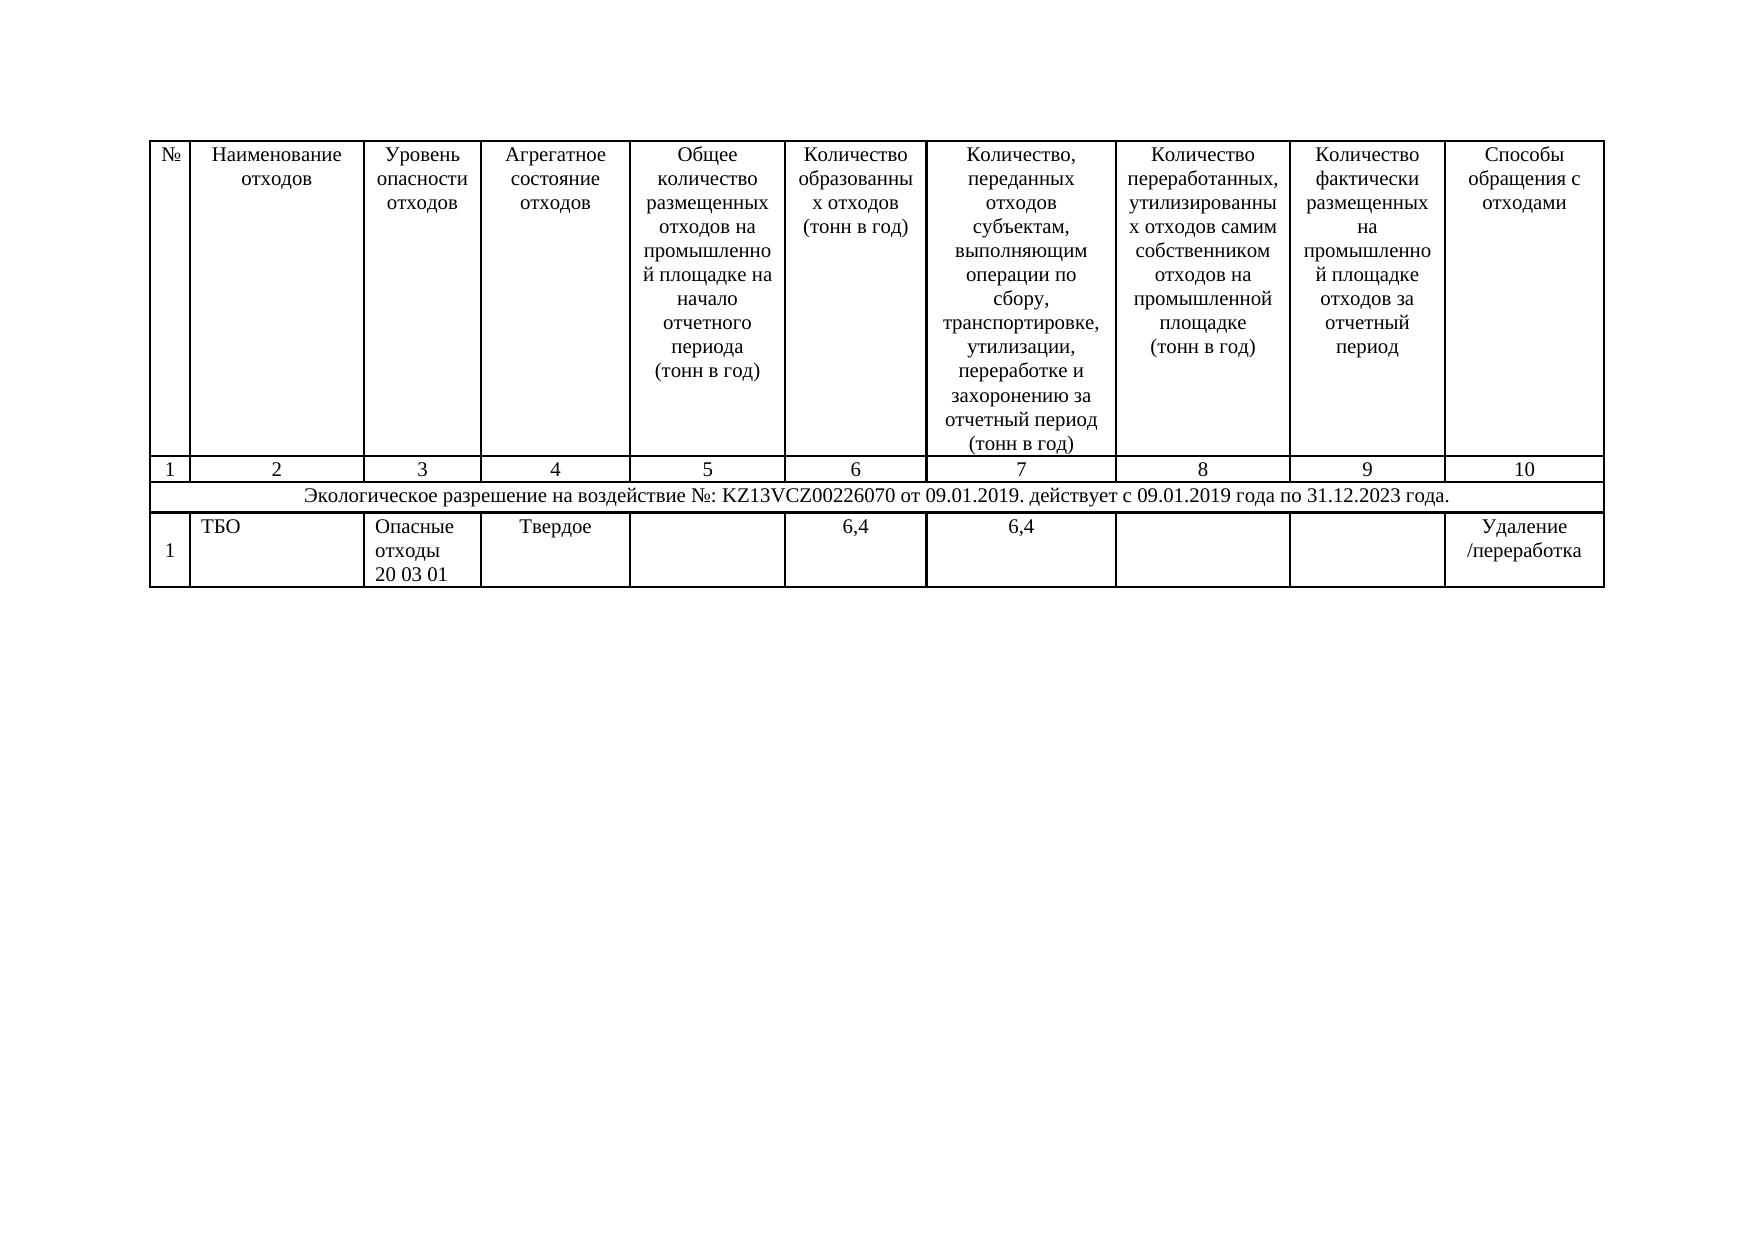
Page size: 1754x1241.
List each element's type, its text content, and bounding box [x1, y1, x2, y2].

table_header № [151, 142, 189, 455]
table_header Наименование отходов [191, 142, 363, 455]
table_cell [1117, 514, 1289, 586]
table_cell 9 [1291, 457, 1444, 481]
table_header Количество фактически размещенных на промышленной площадке отходов за отчетный период [1291, 142, 1444, 455]
table_cell 10 [1446, 457, 1603, 481]
table_cell 5 [631, 457, 784, 481]
table_header Общее количество размещенных отходов на промышленной площадке на начало отчетного периода (тонн в год) [631, 142, 784, 455]
table_cell 4 [482, 457, 629, 481]
table_cell 3 [365, 457, 480, 481]
table_cell 7 [928, 457, 1115, 481]
table_header Количество, переданных отходов субъектам, выполняющим операции по сбору, транспортировке, утилизации, переработке и захоронению за отчетный период (тонн в год) [928, 142, 1115, 455]
table_cell [631, 514, 784, 586]
table_cell 8 [1117, 457, 1289, 481]
table_cell ТБО [191, 514, 363, 586]
table_header Способы обращения с отходами [1446, 142, 1603, 455]
table_cell Удаление /переработка [1446, 514, 1603, 586]
table_cell 6,4 [786, 514, 925, 586]
table_header Количество переработанных, утилизированных отходов самим собственником отходов на промышленной площадке (тонн в год) [1117, 142, 1289, 455]
table_cell 2 [191, 457, 363, 481]
table_cell 1 [151, 457, 189, 481]
table_cell Опасные отходы 20 03 01 [365, 514, 480, 586]
table_cell Твердое [482, 514, 629, 586]
table_cell 6 [786, 457, 925, 481]
table_cell 6,4 [928, 514, 1115, 586]
table_header Уровень опасности отходов [365, 142, 480, 455]
table_header Количество образованных отходов (тонн в год) [786, 142, 925, 455]
table_cell 1 [151, 514, 189, 586]
table_cell Экологическое разрешение на воздействие №: KZ13VCZ00226070 от 09.01.2019. действует с 09.01.2019 года по 31.12.2023 года. [151, 483, 1603, 511]
table_header Агрегатное состояние отходов [482, 142, 629, 455]
table_cell [1291, 514, 1444, 586]
